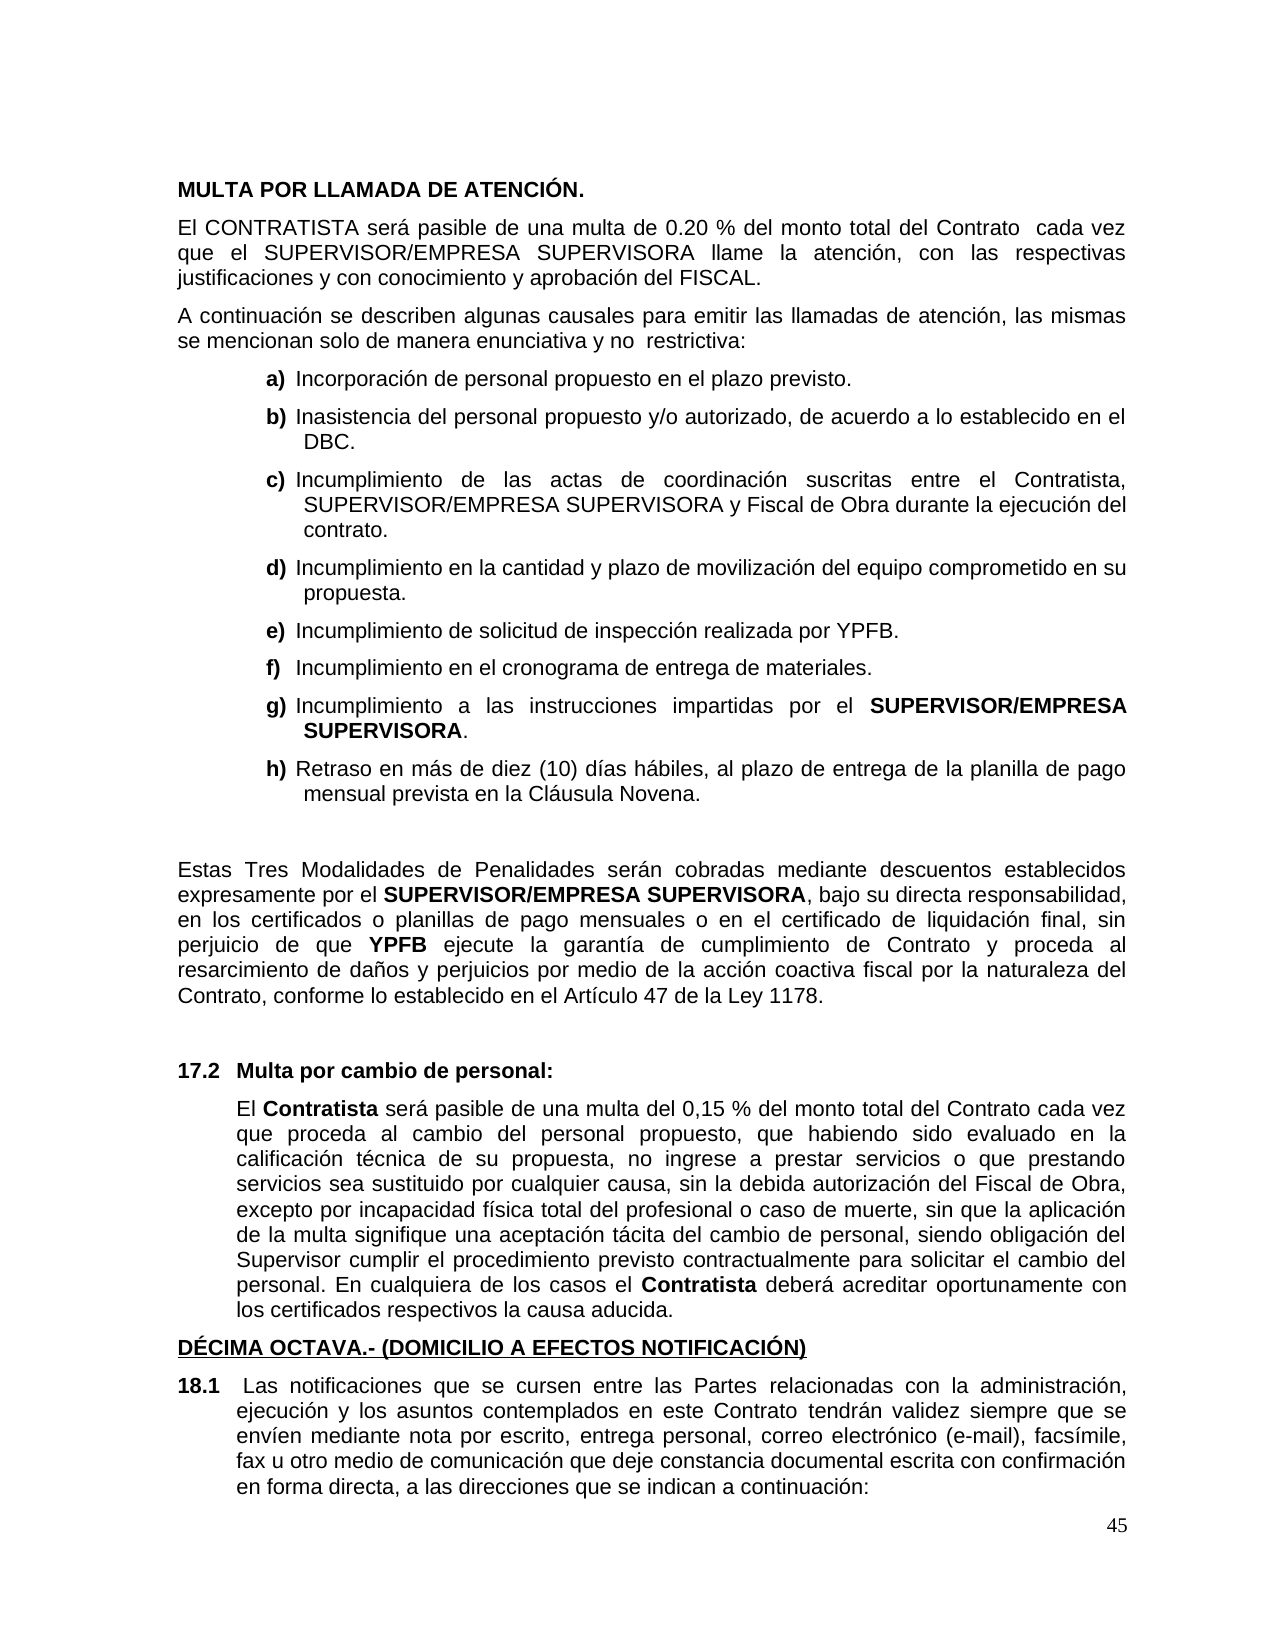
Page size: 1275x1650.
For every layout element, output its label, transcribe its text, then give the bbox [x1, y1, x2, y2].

text A continuación se describen algunas causales para emitir las llamadas de atención, las mismas se mencionan solo de manera enunciativa y no restrictiva: [177, 303, 1127, 353]
list Inasistencia del personal propuesto y/o autorizado, de acuerdo a lo establecido en el DBC. [266, 404, 1127, 454]
text Estas Tres Modalidades de Penalidades serán cobradas mediante descuentos establecidos expresamente por el SUPERVISOR/EMPRESA SUPERVISORA, bajo su directa responsabilidad, en los certificados o planillas de pago mensuales o en el certificado de liquidación final, sin perjuicio de que YPFB ejecute la garantía de cumplimiento de Contrato y proceda al resarcimiento de daños y perjuicios por medio de la acción coactiva fiscal por la naturaleza del Contrato, conforme lo establecido en el Artículo 47 de la Ley 1178. [177, 857, 1127, 1008]
list Incumplimiento en el cronograma de entrega de materiales. [266, 655, 1127, 681]
text El CONTRATISTA será pasible de una multa de 0.20 % del monto total del Contrato cada vez que el SUPERVISOR/EMPRESA SUPERVISORA llame la atención, con las respectivas justificaciones y con conocimiento y aprobación del FISCAL. [177, 215, 1127, 291]
text DÉCIMA OCTAVA.- (DOMICILIO A EFECTOS NOTIFICACIÓN) [177, 1335, 1127, 1360]
text 17.2 Multa por cambio de personal: [177, 1058, 1127, 1083]
list Incumplimiento a las instrucciones impartidas por el SUPERVISOR/EMPRESA SUPERVISORA. [266, 693, 1127, 743]
list Retraso en más de diez (10) días hábiles, al plazo de entrega de la planilla de pago mensual prevista en la Cláusula Novena. [266, 756, 1127, 806]
text MULTA POR LLAMADA DE ATENCIÓN. [177, 177, 1127, 202]
list Incumplimiento de las actas de coordinación suscritas entre el Contratista, SUPERVISOR/EMPRESA SUPERVISORA y Fiscal de Obra durante la ejecución del contrato. [266, 467, 1127, 542]
list Incumplimiento de solicitud de inspección realizada por YPFB. [266, 618, 1127, 643]
text El Contratista será pasible de una multa del 0,15 % del monto total del Contrato cada vez que proceda al cambio del personal propuesto, que habiendo sido evaluado en la calificación técnica de su propuesta, no ingrese a prestar servicios o que prestando servicios sea sustituido por cualquier causa, sin la debida autorización del Fiscal de Obra, excepto por incapacidad física total del profesional o caso de muerte, sin que la aplicación de la multa signifique una aceptación tácita del cambio de personal, siendo obligación del Supervisor cumplir el procedimiento previsto contractualmente para solicitar el cambio del personal. En cualquiera de los casos el Contratista deberá acreditar oportunamente con los certificados respectivos la causa aducida. [236, 1096, 1127, 1323]
list 18.1 Las notificaciones que se cursen entre las Partes relacionadas con la administración, ejecución y los asuntos contemplados en este Contrato tendrán validez siempre que se envíen mediante nota por escrito, entrega personal, correo electrónico (e-mail), facsímile, fax u otro medio de comunicación que deje constancia documental escrita con confirmación en forma directa, a las direcciones que se indican a continuación: [177, 1373, 1127, 1499]
list Incorporación de personal propuesto en el plazo previsto. [266, 366, 1127, 391]
list Incumplimiento en la cantidad y plazo de movilización del equipo comprometido en su propuesta. [266, 555, 1127, 605]
